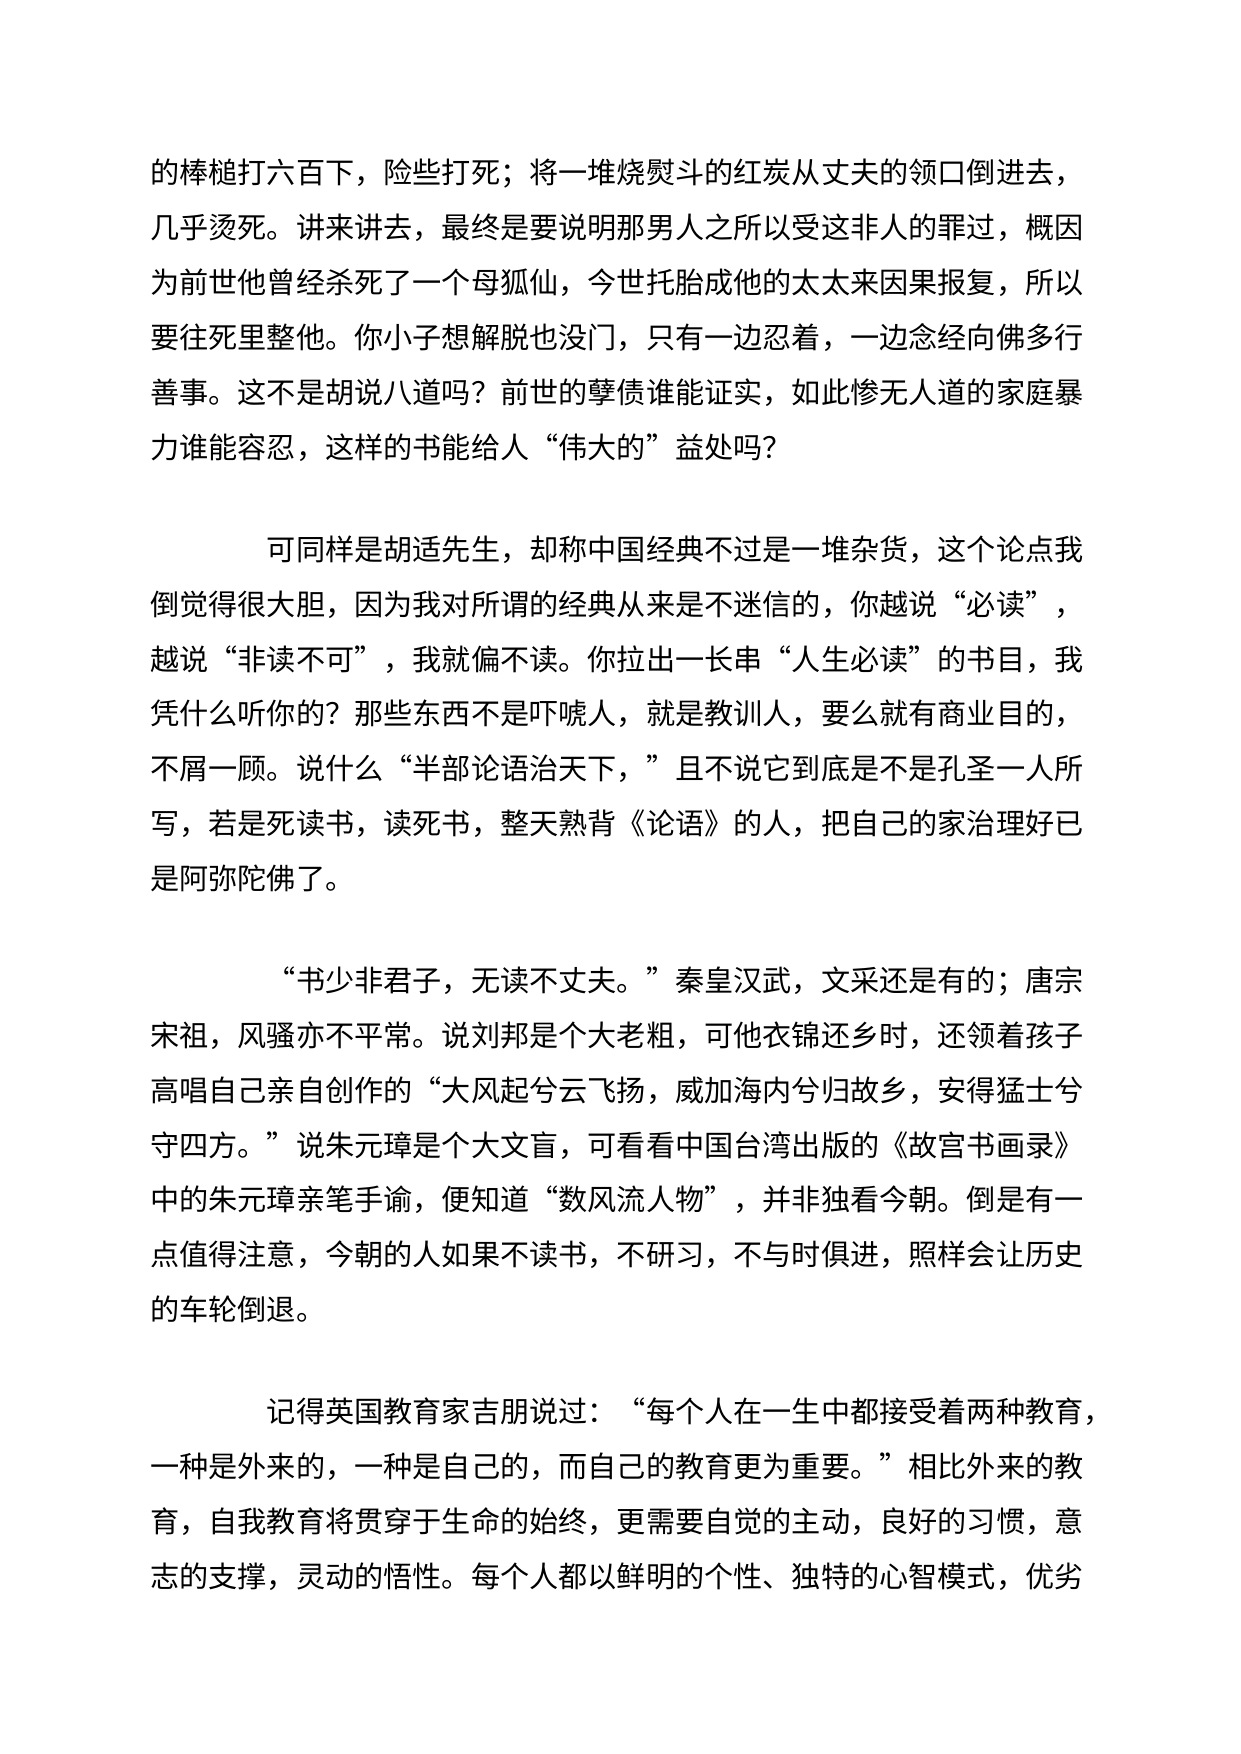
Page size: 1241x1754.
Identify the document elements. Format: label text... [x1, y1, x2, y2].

text 可同样是胡适先生，却称中国经典不过是一堆杂货，这个论点我倒觉得很大胆，因为我对所谓的经典从来是不迷信的，你越说“必读”，越说“非读不可”，我就偏不读。你拉出一长串“人生必读”的书目，我凭什么听你的？那些东西不是吓唬人，就是教训人，要么就有商业目的，不屑一顾。说什么“半部论语治天下，”且不说它到底是不是孔圣一人所写，若是死读书，读死书，整天熟背《论语》的人，把自己的家治理好已是阿弥陀佛了。 [150, 526, 1090, 898]
text “书少非君子，无读不丈夫。”秦皇汉武，文采还是有的；唐宗宋祖，风骚亦不平常。说刘邦是个大老粗，可他衣锦还乡时，还领着孩子高唱自己亲自创作的“大风起兮云飞扬，威加海内兮归故乡，安得猛士兮守四方。”说朱元璋是个大文盲，可看看中国台湾出版的《故宫书画录》中的朱元璋亲笔手谕，便知道“数风流人物”，并非独看今朝。倒是有一点值得注意，今朝的人如果不读书，不研习，不与时俱进，照样会让历史的车轮倒退。 [150, 957, 1090, 1329]
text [150, 1388, 1090, 1596]
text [150, 150, 1090, 467]
